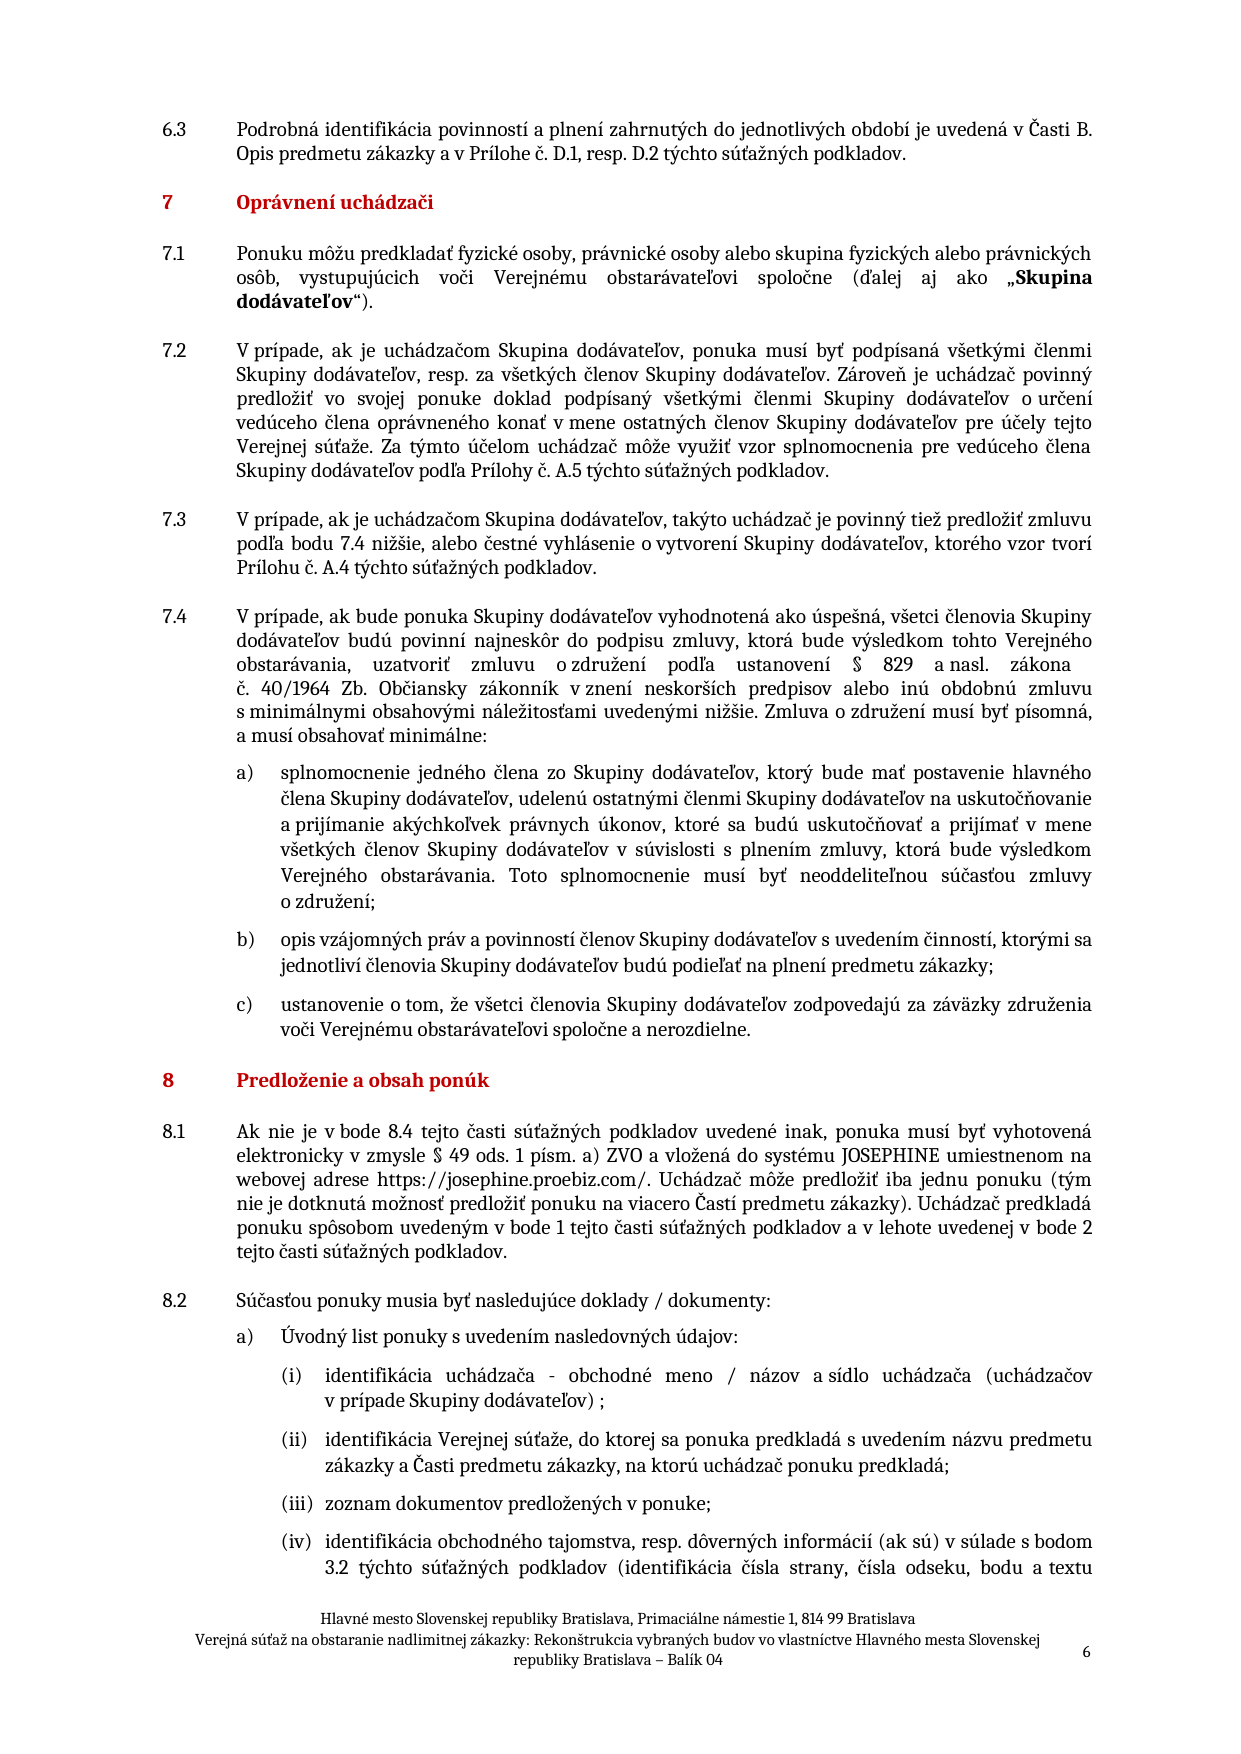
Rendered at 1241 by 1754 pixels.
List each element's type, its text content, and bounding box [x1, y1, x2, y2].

subtitle Ponuku môžu predkladať fyzické osoby, právnické osoby alebo skupina fyzických alebo právnických osôb, vystupujúcich voči Verejnému obstarávateľovi spoločne (ďalej aj ako „Skupina dodávateľov“). [162, 242, 1093, 314]
subtitle Ak nie je v bode 8.4 tejto časti súťažných podkladov uvedené inak, ponuka musí byť vyhotovená elektronicky v zmysle § 49 ods. 1 písm. a) ZVO a vložená do systému JOSEPHINE umiestnenom na webovej adrese https://josephine.proebiz.com/. Uchádzač môže predložiť iba jednu ponuku (tým nie je dotknutá možnosť predložiť ponuku na viacero Častí predmetu zákazky). Uchádzač predkladá ponuku spôsobom uvedeným v bode 20 tejto časti súťažných podkladov a v lehote uvedenej v bode 21 tejto časti súťažných podkladov. [162, 1120, 1093, 1263]
subtitle Podrobná identifikácia povinností a plnení zahrnutých do jednotlivých období je uvedená v Časti B. Opis predmetu zákazky a v Prílohe č. D.1, resp. D.2 týchto súťažných podkladov. [162, 118, 1093, 166]
subtitle splnomocnenie jedného člena zo Skupiny dodávateľov, ktorý bude mať postavenie hlavného člena Skupiny dodávateľov, udelenú ostatnými členmi Skupiny dodávateľov na uskutočňovanie a prijímanie akýchkoľvek právnych úkonov, ktoré sa budú uskutočňovať a prijímať v mene všetkých členov Skupiny dodávateľov v súvislosti s plnením zmluvy, ktorá bude výsledkom Verejného obstarávania. Toto splnomocnenie musí byť neoddeliteľnou súčasťou zmluvy o združení; [236, 761, 1093, 914]
subtitle zoznam dokumentov predložených v ponuke; [281, 1492, 1093, 1516]
subtitle Oprávnení uchádzači [162, 191, 1093, 215]
subtitle Úvodný list ponuky s uvedením nasledovných údajov: [236, 1325, 1093, 1349]
subtitle identifikácia uchádzača - obchodné meno / názov a sídlo uchádzača (uchádzačov v prípade Skupiny dodávateľov) ; [281, 1363, 1093, 1413]
subtitle V prípade, ak bude ponuka Skupiny dodávateľov vyhodnotená ako úspešná, všetci členovia Skupiny dodávateľov budú povinní najneskôr do podpisu zmluvy, ktorá bude výsledkom tohto Verejného obstarávania, uzatvoriť zmluvu o združení podľa ustanovení § 829 a nasl. zákona č. 40/1964 Zb. Občiansky zákonník v znení neskorších predpisov alebo inú obdobnú zmluvu s minimálnymi obsahovými náležitosťami uvedenými nižšie. Zmluva o združení musí byť písomná, a musí obsahovať minimálne: [162, 604, 1093, 748]
subtitle identifikácia Verejnej súťaže, do ktorej sa ponuka predkladá s uvedením názvu predmetu zákazky a Časti predmetu zákazky, na ktorú uchádzač ponuku predkladá; [281, 1427, 1093, 1477]
subtitle Súčasťou ponuky musia byť nasledujúce doklady / dokumenty: [162, 1288, 1093, 1312]
subtitle V prípade, ak je uchádzačom Skupina dodávateľov, takýto uchádzač je povinný tiež predložiť zmluvu podľa bodu 7.4 nižšie, alebo čestné vyhlásenie o vytvorení Skupiny dodávateľov, ktorého vzor tvorí Prílohu č. A.4 týchto súťažných podkladov. [162, 507, 1093, 579]
subtitle Predloženie a obsah ponúk [162, 1069, 1093, 1093]
subtitle V prípade, ak je uchádzačom Skupina dodávateľov, ponuka musí byť podpísaná všetkými členmi Skupiny dodávateľov, resp. za všetkých členov Skupiny dodávateľov. Zároveň je uchádzač povinný predložiť vo svojej ponuke doklad podpísaný všetkými členmi Skupiny dodávateľov o určení vedúceho člena oprávneného konať v mene ostatných členov Skupiny dodávateľov pre účely tejto Verejnej súťaže. Za týmto účelom uchádzač môže využiť vzor splnomocnenia pre vedúceho člena Skupiny dodávateľov podľa Prílohy č. A.5 týchto súťažných podkladov. [162, 339, 1093, 482]
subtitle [281, 1530, 1093, 1580]
subtitle opis vzájomných práv a povinností členov Skupiny dodávateľov s uvedením činností, ktorými sa jednotliví členovia Skupiny dodávateľov budú podieľať na plnení predmetu zákazky; [236, 928, 1093, 978]
subtitle ustanovenie o tom, že všetci členovia Skupiny dodávateľov zodpovedajú za záväzky združenia voči Verejnému obstarávateľovi spoločne a nerozdielne. [236, 992, 1093, 1042]
